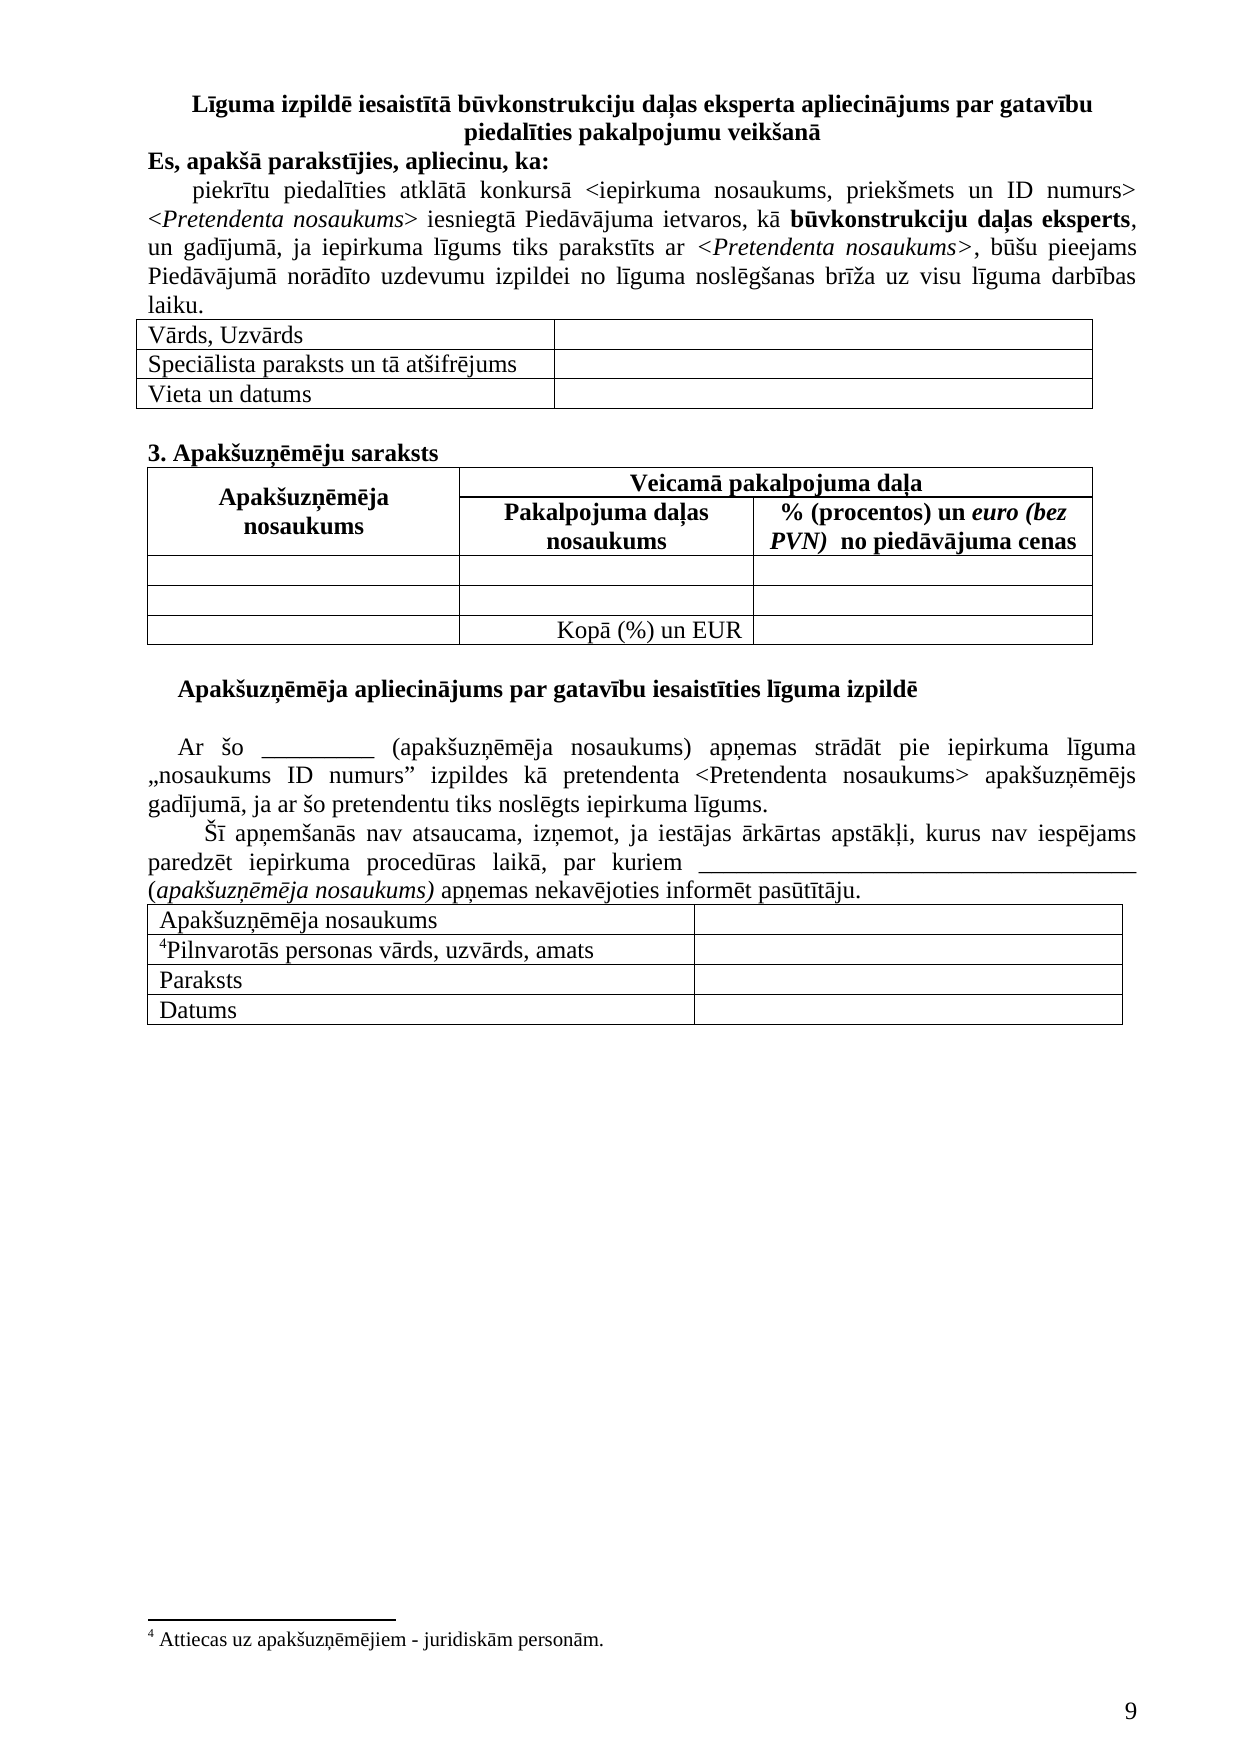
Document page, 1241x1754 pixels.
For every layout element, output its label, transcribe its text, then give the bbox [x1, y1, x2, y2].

table_header Apakšuzņēmēja nosaukums [148, 468, 459, 555]
table_cell % (procentos) un euro (bez PVN) no piedāvājuma cenas [754, 498, 1092, 555]
table_cell [460, 556, 753, 585]
table_cell Datums [148, 995, 694, 1024]
text Līguma izpildē iesaistītā būvkonstrukciju daļas eksperta apliecinājums par gatavību piedalīties pakalpojumu veikšanā [148, 89, 1137, 146]
table_header [555, 320, 1092, 348]
table_header Apakšuzņēmēja nosaukums [148, 905, 694, 934]
table_cell [695, 935, 1122, 964]
text piekrītu piedalīties atklātā konkursā <iepirkuma nosaukums, priekšmets un ID numurs> <Pretendenta nosaukums> iesniegtā Piedāvājuma ietvaros, kā būvkonstrukciju daļas eksperts, un gadījumā, ja iepirkuma tiks parakstīts ar <Pretendenta nosaukums>, būšu pieejams Piedāvājumā norādīto uzdevumu izpildei no līguma noslēgšanas brīža uz visu līguma darbības laiku. [148, 175, 1137, 319]
text Šī apņemšanās nav atsaucama, izņemot, ja iestājas ārkārtas apstākļi, kurus nav iespējams paredzēt iepirkuma procedūras laikā, par kuriem ___________________________________ (apakšuzņēmēja nosaukums) apņemas nekavējoties informēt pasūtītāju. [148, 818, 1137, 904]
table_cell [695, 995, 1122, 1024]
table_cell Vieta un datums [137, 379, 554, 408]
table_header Vārds, Uzvārds [137, 320, 554, 348]
table_cell Kopā (%) un EUR [460, 616, 753, 644]
text Es, apakšā parakstījies, apliecinu, ka: [148, 146, 1137, 175]
table_cell [148, 616, 459, 644]
table_cell [555, 379, 1092, 408]
text Ar šo _________ (apakšuzņēmēja nosaukums) apņemas strādāt pie iepirkuma līguma „nosaukums ID numurs” izpildes kā pretendenta <Pretendenta nosaukums> apakšuzņēmējs gadījumā, ja ar šo pretendentu tiks noslēgts iepirkuma līgums. [148, 732, 1137, 818]
table_cell [148, 586, 459, 614]
table_cell [148, 556, 459, 585]
table_cell Paraksts [148, 965, 694, 993]
table_cell [754, 556, 1092, 585]
table_cell [754, 616, 1092, 644]
table_cell [695, 965, 1122, 993]
table_cell [555, 350, 1092, 378]
text Apakšuzņēmēja apliecinājums par gatavību iesaistīties līguma izpildē [148, 674, 1137, 703]
table_header [695, 905, 1122, 934]
table_cell Speciālista paraksts un tā atšifrējums [137, 350, 554, 378]
table_cell [754, 586, 1092, 614]
table_cell [460, 586, 753, 614]
table_cell Pilnvarotās personas vārds, uzvārds, amats [148, 935, 694, 964]
text 3. Apakšuzņēmēju saraksts [148, 438, 1137, 467]
table_header Veicamā pakalpojuma daļa [460, 468, 1092, 496]
table_cell Pakalpojuma daļas nosaukums [460, 498, 753, 555]
